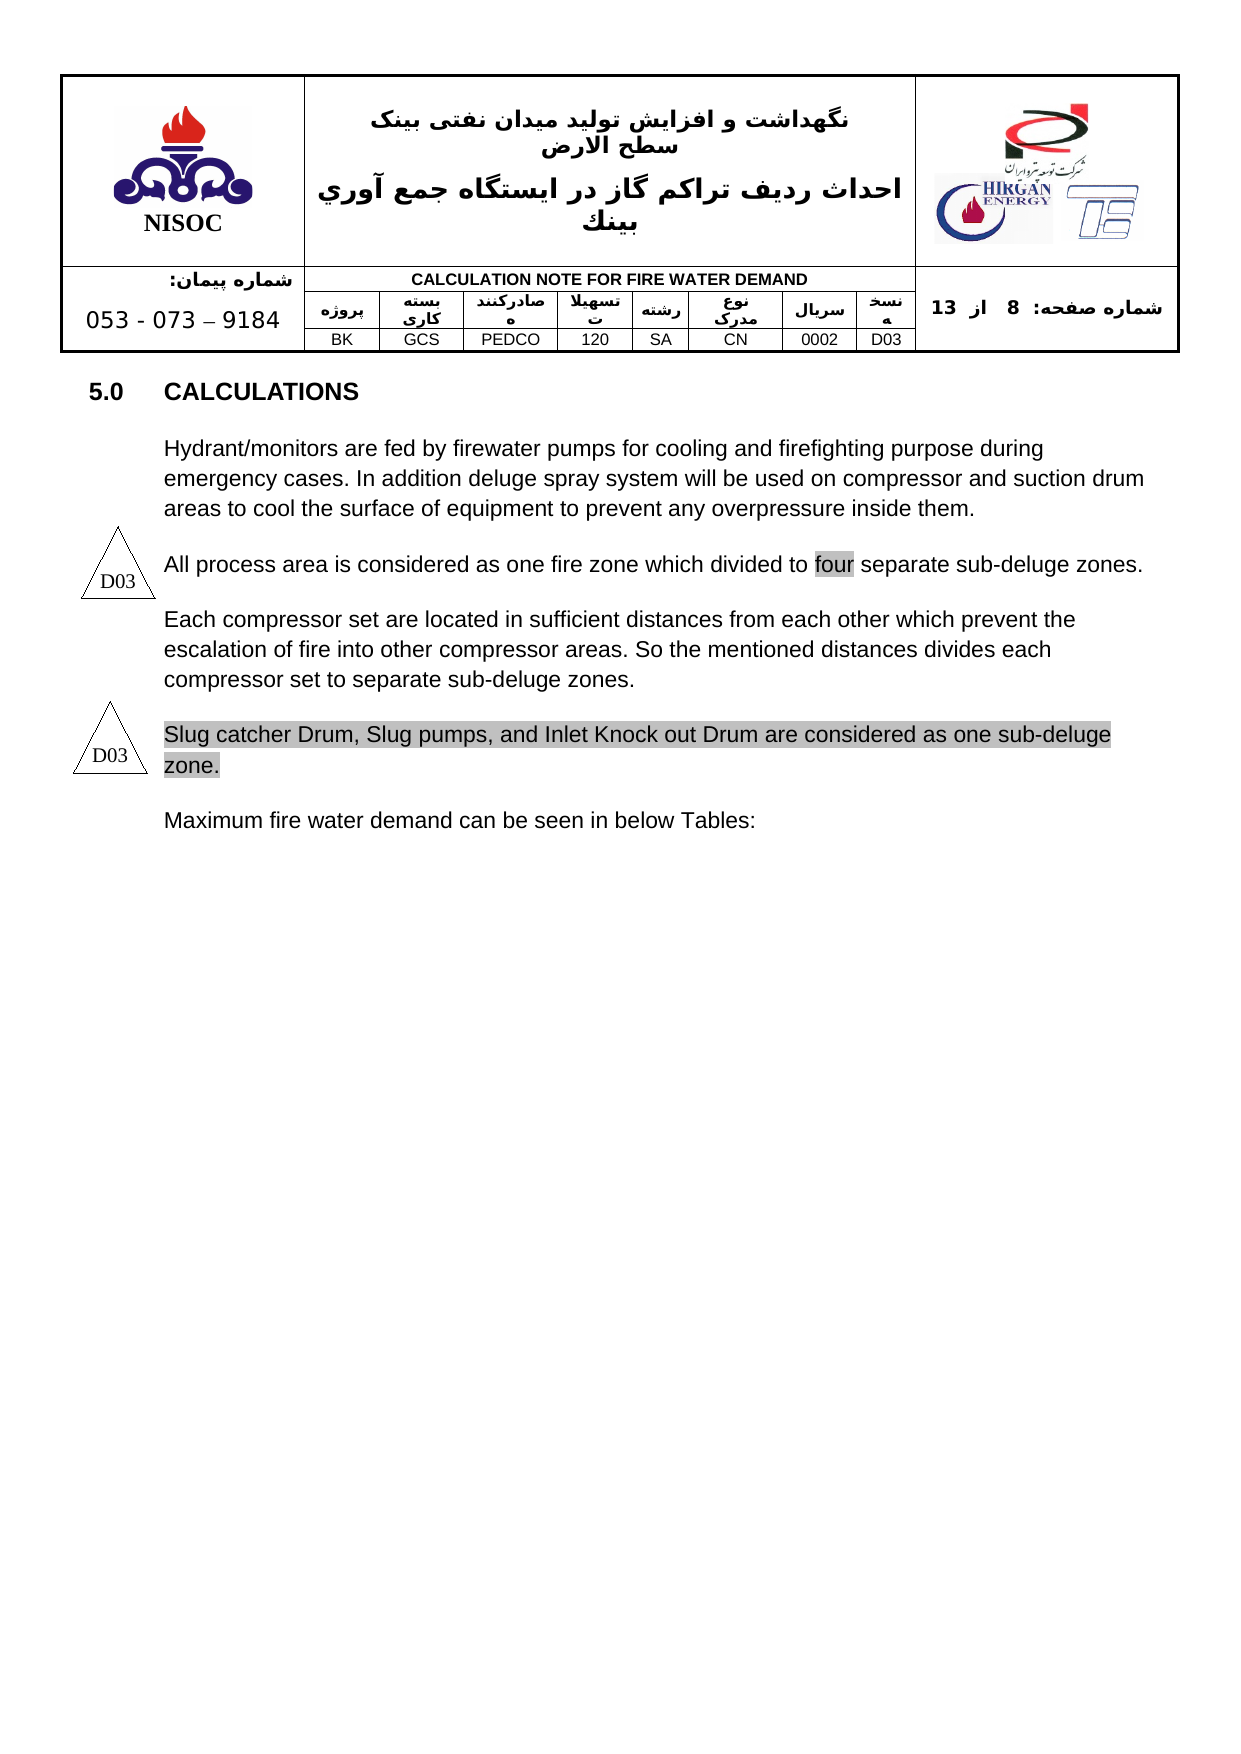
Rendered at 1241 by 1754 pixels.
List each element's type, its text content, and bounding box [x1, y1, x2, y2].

picture [934, 103, 1089, 244]
list All process area is considered as one fire zone which divided to four separate sub-deluge zones. [854, 551, 1152, 577]
list Each compressor set are located in sufficient distances from each other which prevent the escalation of fire into other compressor areas. So the mentioned distances divides each compressor set to separate sub-deluge zones. [164, 606, 1152, 693]
list calculations [89, 377, 1152, 406]
list Hydrant/monitors are fed by firewater pumps for cooling and firefighting purpose during emergency cases. In addition deluge spray system will be used on compressor and suction drum areas to cool the surface of equipment to prevent any overpressure inside them. [164, 435, 1152, 522]
list Slug catcher Drum, Slug pumps, and Inlet Knock out Drum are considered as one sub-deluge zone. [164, 721, 1152, 778]
picture [113, 106, 253, 208]
list All process area is considered as one fire zone which divided to four separate sub-deluge zones. [164, 551, 815, 577]
list Maximum fire water demand can be seen in below Tables: [164, 807, 1152, 833]
